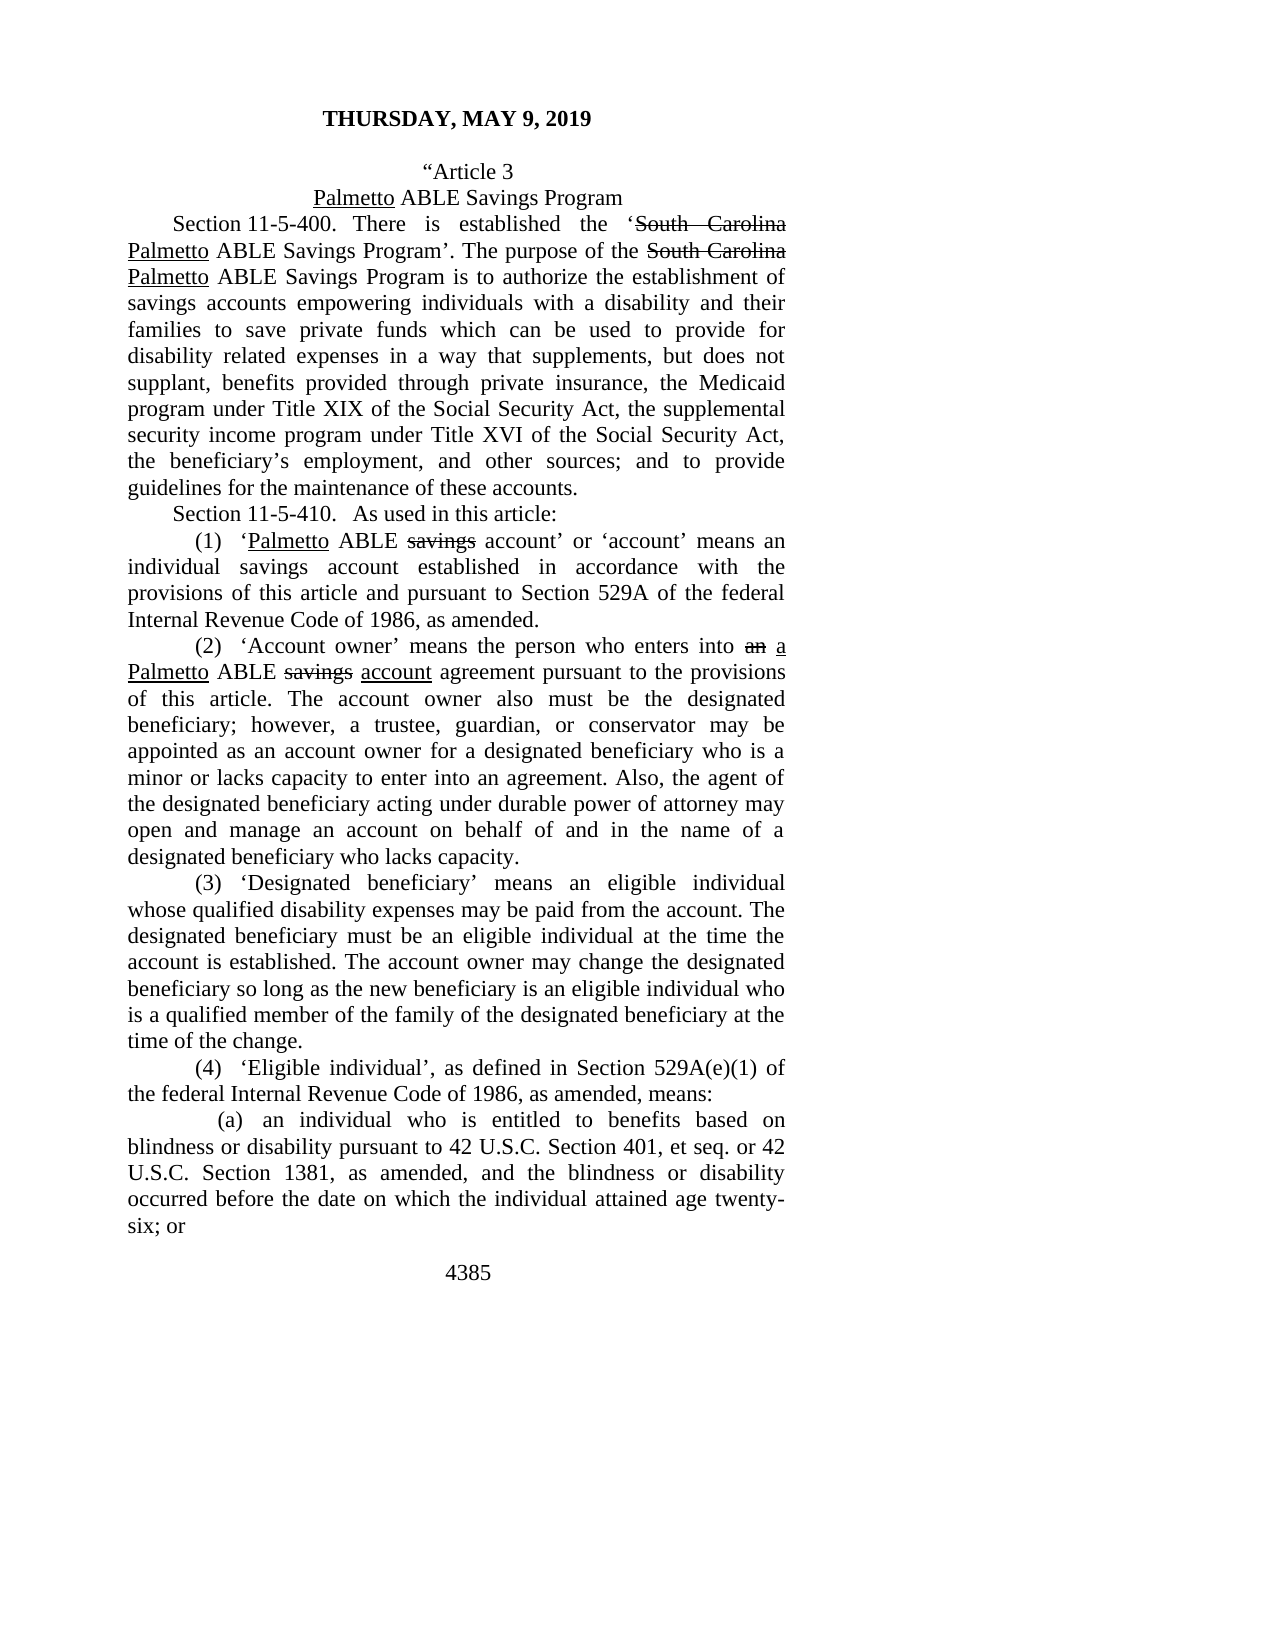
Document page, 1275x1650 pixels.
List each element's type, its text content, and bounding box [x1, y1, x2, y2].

text Section 11-5-400. There is established the ‘South Carolina Palmetto ABLE Savings Program’. The purpose of the South Carolina Palmetto ABLE Savings Program is to authorize the establishment of savings accounts empowering individuals with a disability and their families to save private funds which can be used to provide for disability related expenses in a way that supplements, but does not supplant, benefits provided through private insurance, the Medicaid program under Title XIX of the Social Security Act, the supplemental security income program under Title XVI of the Social Security Act, the beneficiary’s employment, and other sources; and to provide guidelines for the maintenance of these accounts. [127, 210, 786, 500]
text Section 11-5-410. As used in this article: [127, 500, 786, 527]
text “Article 3 [127, 158, 786, 184]
text Palmetto ABLE Savings Program [127, 184, 786, 210]
text (4) ‘Eligible individual’, as defined in Section 529A(e)(1) of the federal Internal Revenue Code of 1986, as amended, means: [127, 1054, 786, 1106]
text (1) ‘Palmetto ABLE savings account’ or ‘account’ means an individual savings account established in accordance with the provisions of this article and pursuant to Section 529A of the federal Internal Revenue Code of 1986, as amended. [127, 527, 786, 632]
text (2) ‘Account owner’ means the person who enters into an a Palmetto ABLE savings account agreement pursuant to the provisions of this article. The account owner also must be the designated beneficiary; however, a trustee, guardian, or conservator may be appointed as an account owner for a designated beneficiary who is a minor or lacks capacity to enter into an agreement. Also, the agent of the designated beneficiary acting under durable power of attorney may open and manage an account on behalf of and in the name of a designated beneficiary who lacks capacity. [127, 632, 786, 869]
text (a) an individual who is entitled to benefits based on blindness or disability pursuant to 42 U.S.C. Section 401, et seq. or 42 U.S.C. Section 1381, as amended, and the blindness or disability occurred before the date on which the individual attained age twenty-six; or [127, 1106, 786, 1238]
text (3) ‘Designated beneficiary’ means an eligible individual whose qualified disability expenses may be paid from the account. The designated beneficiary must be an eligible individual at the time the account is established. The account owner may change the designated beneficiary so long as the new beneficiary is an eligible individual who is a qualified member of the family of the designated beneficiary at the time of the change. [127, 869, 786, 1054]
